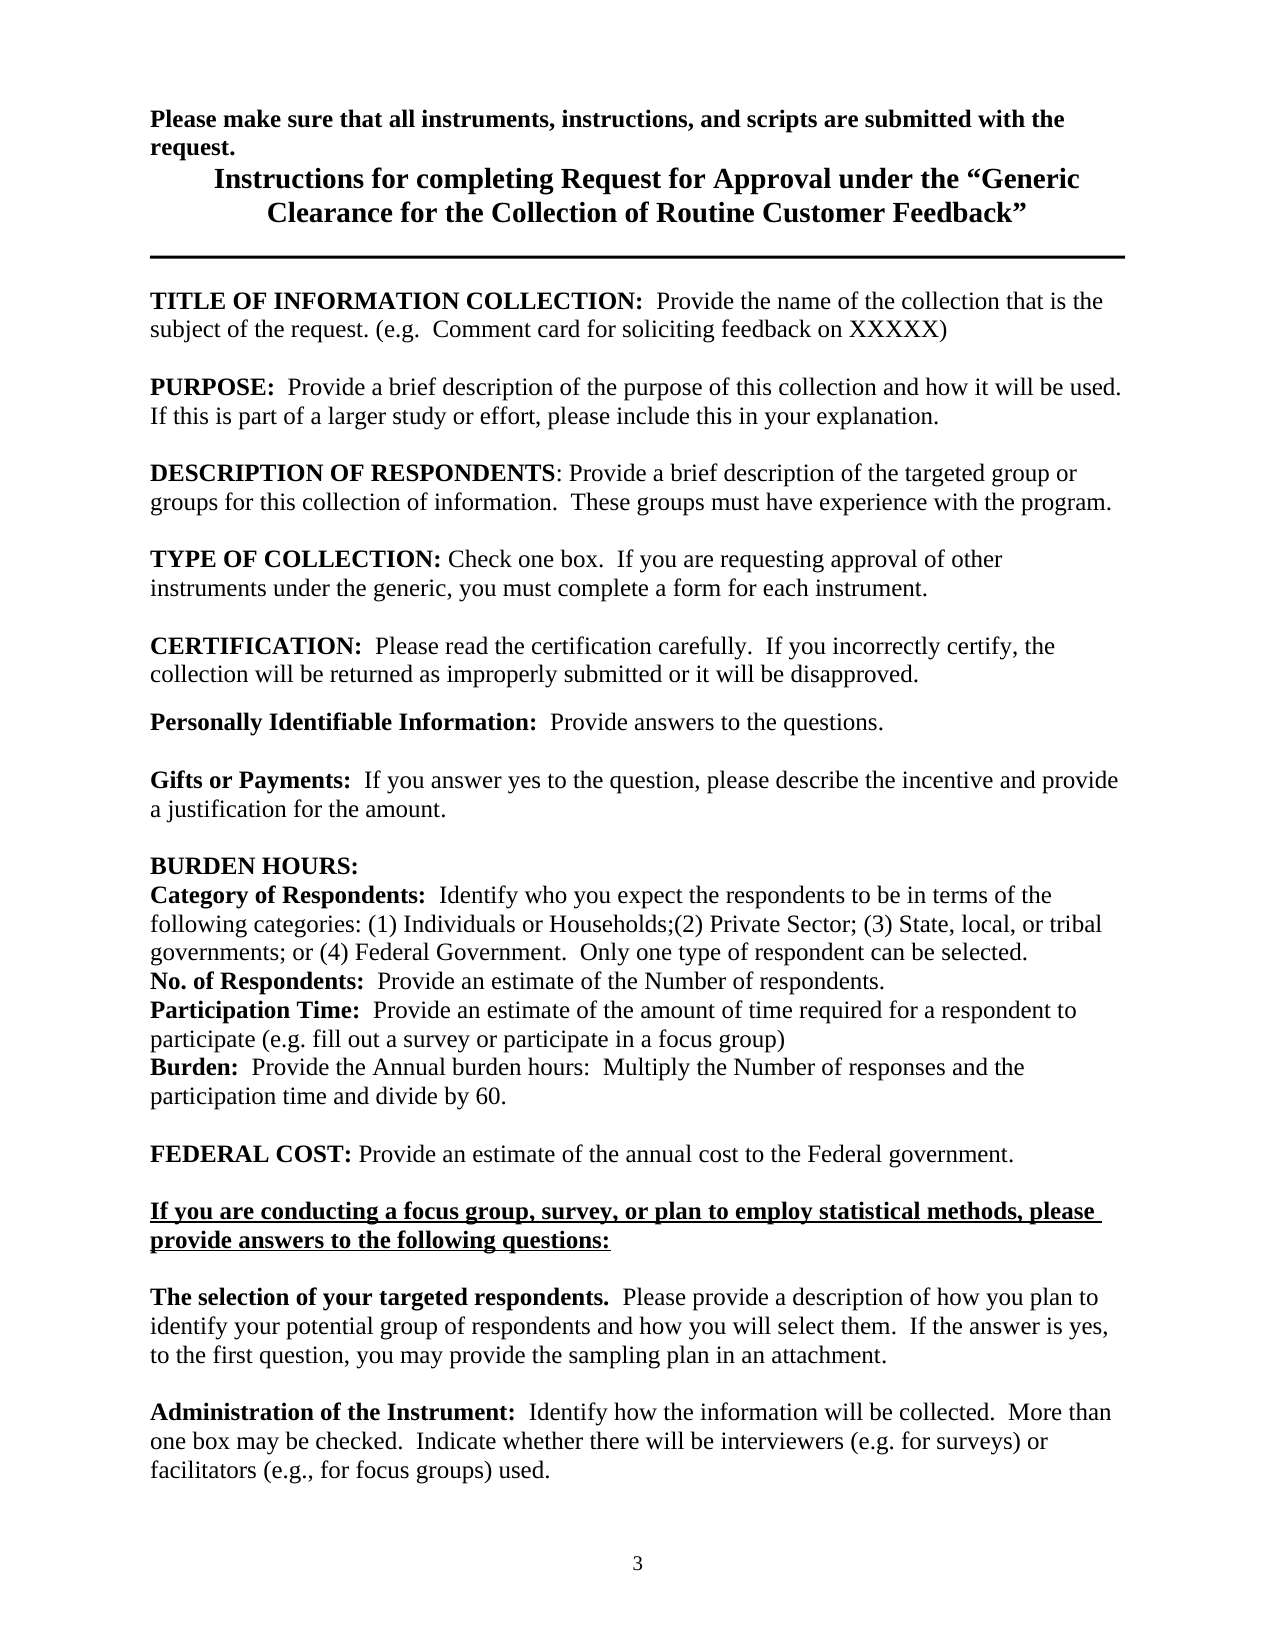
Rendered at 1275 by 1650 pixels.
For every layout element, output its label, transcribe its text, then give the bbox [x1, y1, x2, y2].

text If you are conducting a focus group, survey, or plan to employ statistical methods, please provide answers to the following questions: [150, 1196, 1125, 1254]
text Personally Identifiable Information: Provide answers to the questions. [150, 707, 1125, 736]
text Participation Time: Provide an estimate of the amount of time required for a respondent to participate (e.g. fill out a survey or participate in a focus group) [150, 995, 1125, 1052]
text TYPE OF COLLECTION: Check one box. If you are requesting approval of other instruments under the generic, you must complete a form for each instrument. [150, 544, 1125, 602]
text Burden: Provide the Annual burden hours: Multiply the Number of responses and the participation time and divide by 60. [150, 1052, 1125, 1110]
text DESCRIPTION OF RESPONDENTS: Provide a brief description of the targeted group or groups for this collection of information. These groups must have experience with the program. [150, 458, 1125, 516]
text Category of Respondents: Identify who you expect the respondents to be in terms of the following categories: (1) Individuals or Households;(2) Private Sector; (3) State, local, or tribal governments; or (4) Federal Government. Only one type of respondent can be selected. [150, 880, 1125, 966]
subtitle Instructions for completing Request for Approval under the “Generic Clearance for the Collection of Routine Customer Feedback” [150, 161, 1144, 228]
text Please make sure that all instruments, instructions, and scripts are submitted with the request. [150, 104, 1125, 161]
text BURDEN HOURS: [150, 851, 1125, 880]
text FEDERAL COST: Provide an estimate of the annual cost to the Federal government. [150, 1139, 1125, 1167]
text The selection of your targeted respondents. Please provide a description of how you plan to identify your potential group of respondents and how you will select them. If the answer is yes, to the first question, you may provide the sampling plan in an attachment. [150, 1282, 1125, 1369]
text PURPOSE: Provide a brief description of the purpose of this collection and how it will be used. If this is part of a larger study or effort, please include this in your explanation. [150, 372, 1125, 429]
text No. of Respondents: Provide an estimate of the Number of respondents. [150, 966, 1125, 995]
text Administration of the Instrument: Identify how the information will be collected. More than one box may be checked. Indicate whether there will be interviewers (e.g. for surveys) or facilitators (e.g., for focus groups) used. [150, 1397, 1125, 1484]
list Gifts or Payments: If you answer yes to the question, please describe the incentive and provide a justification for the amount. [150, 765, 1125, 822]
text CERTIFICATION: Please read the certification carefully. If you incorrectly certify, the collection will be returned as improperly submitted or it will be disapproved. [150, 631, 1125, 688]
text TITLE OF INFORMATION COLLECTION: Provide the name of the collection that is the subject of the request. (e.g. Comment card for soliciting feedback on XXXXX) [150, 286, 1125, 343]
